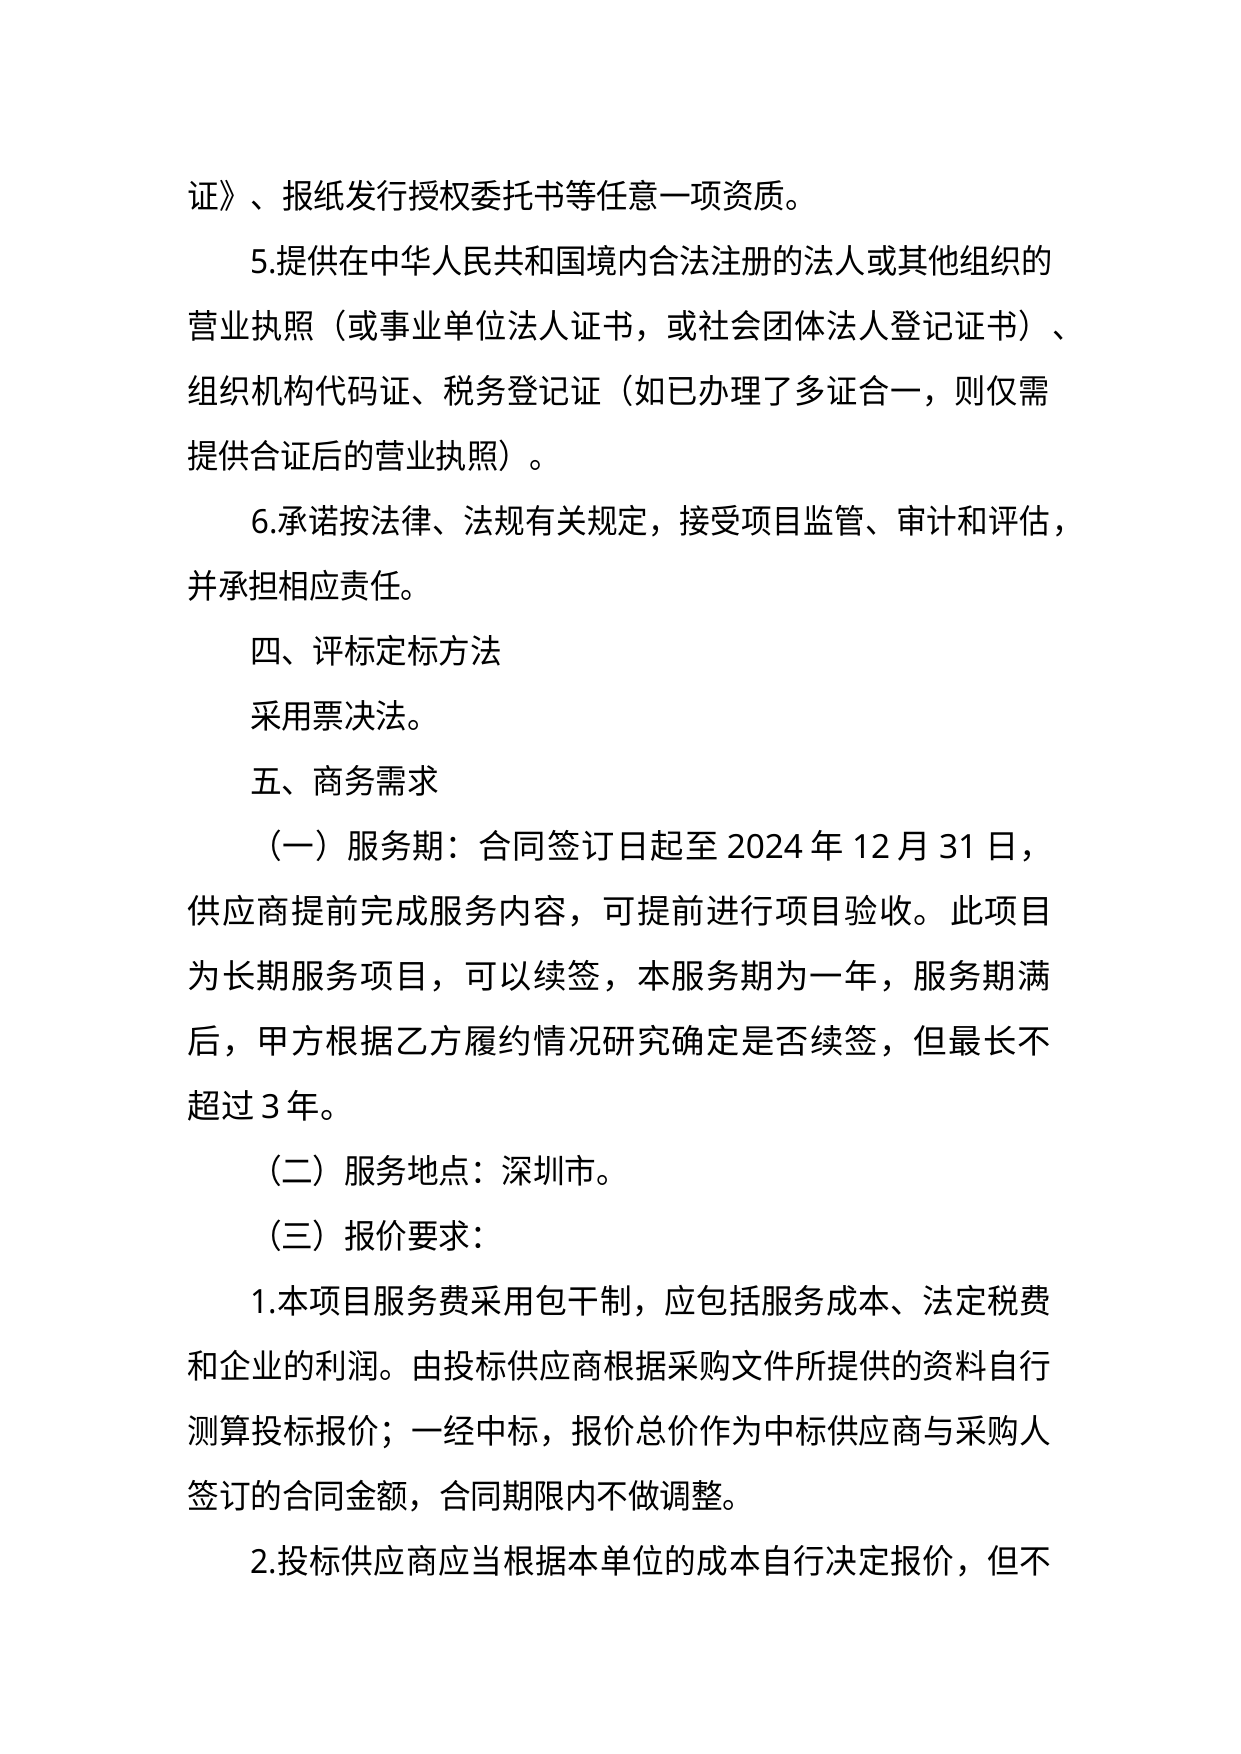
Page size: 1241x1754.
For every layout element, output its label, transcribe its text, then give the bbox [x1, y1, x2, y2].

text 四、评标定标方法 [187, 617, 1053, 682]
text 五、商务需求 [187, 747, 1053, 812]
text 1.本项目服务费采用包干制，应包括服务成本、法定税费和企业的利润。由投标供应商根据采购文件所提供的资料自行测算投标报价；一经中标，报价总价作为中标供应商与采购人签订的合同金额，合同期限内不做调整。 [187, 1267, 1053, 1527]
text 5.提供在中华人民共和国境内合法注册的法人或其他组织的营业执照（或事业单位法人证书，或社会团体法人登记证书）、组织机构代码证、税务登记证（如已办理了多证合一，则仅需提供合证后的营业执照）。 [187, 227, 1053, 487]
text 6.承诺按法律、法规有关规定，接受项目监管、审计和评估，并承担相应责任。 [187, 487, 1053, 617]
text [187, 162, 1053, 227]
text 采用票决法。 [187, 682, 1053, 747]
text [187, 1527, 1053, 1592]
text （一）服务期：合同签订日起至2024年12月31日，供应商提前完成服务内容，可提前进行项目验收。此项目为长期服务项目，可以续签，本服务期为一年，服务期满后，甲方根据乙方履约情况研究确定是否续签，但最长不超过3年。 [187, 812, 1053, 1137]
text （三）报价要求： [187, 1202, 1053, 1267]
text （二）服务地点：深圳市。 [187, 1137, 1053, 1202]
